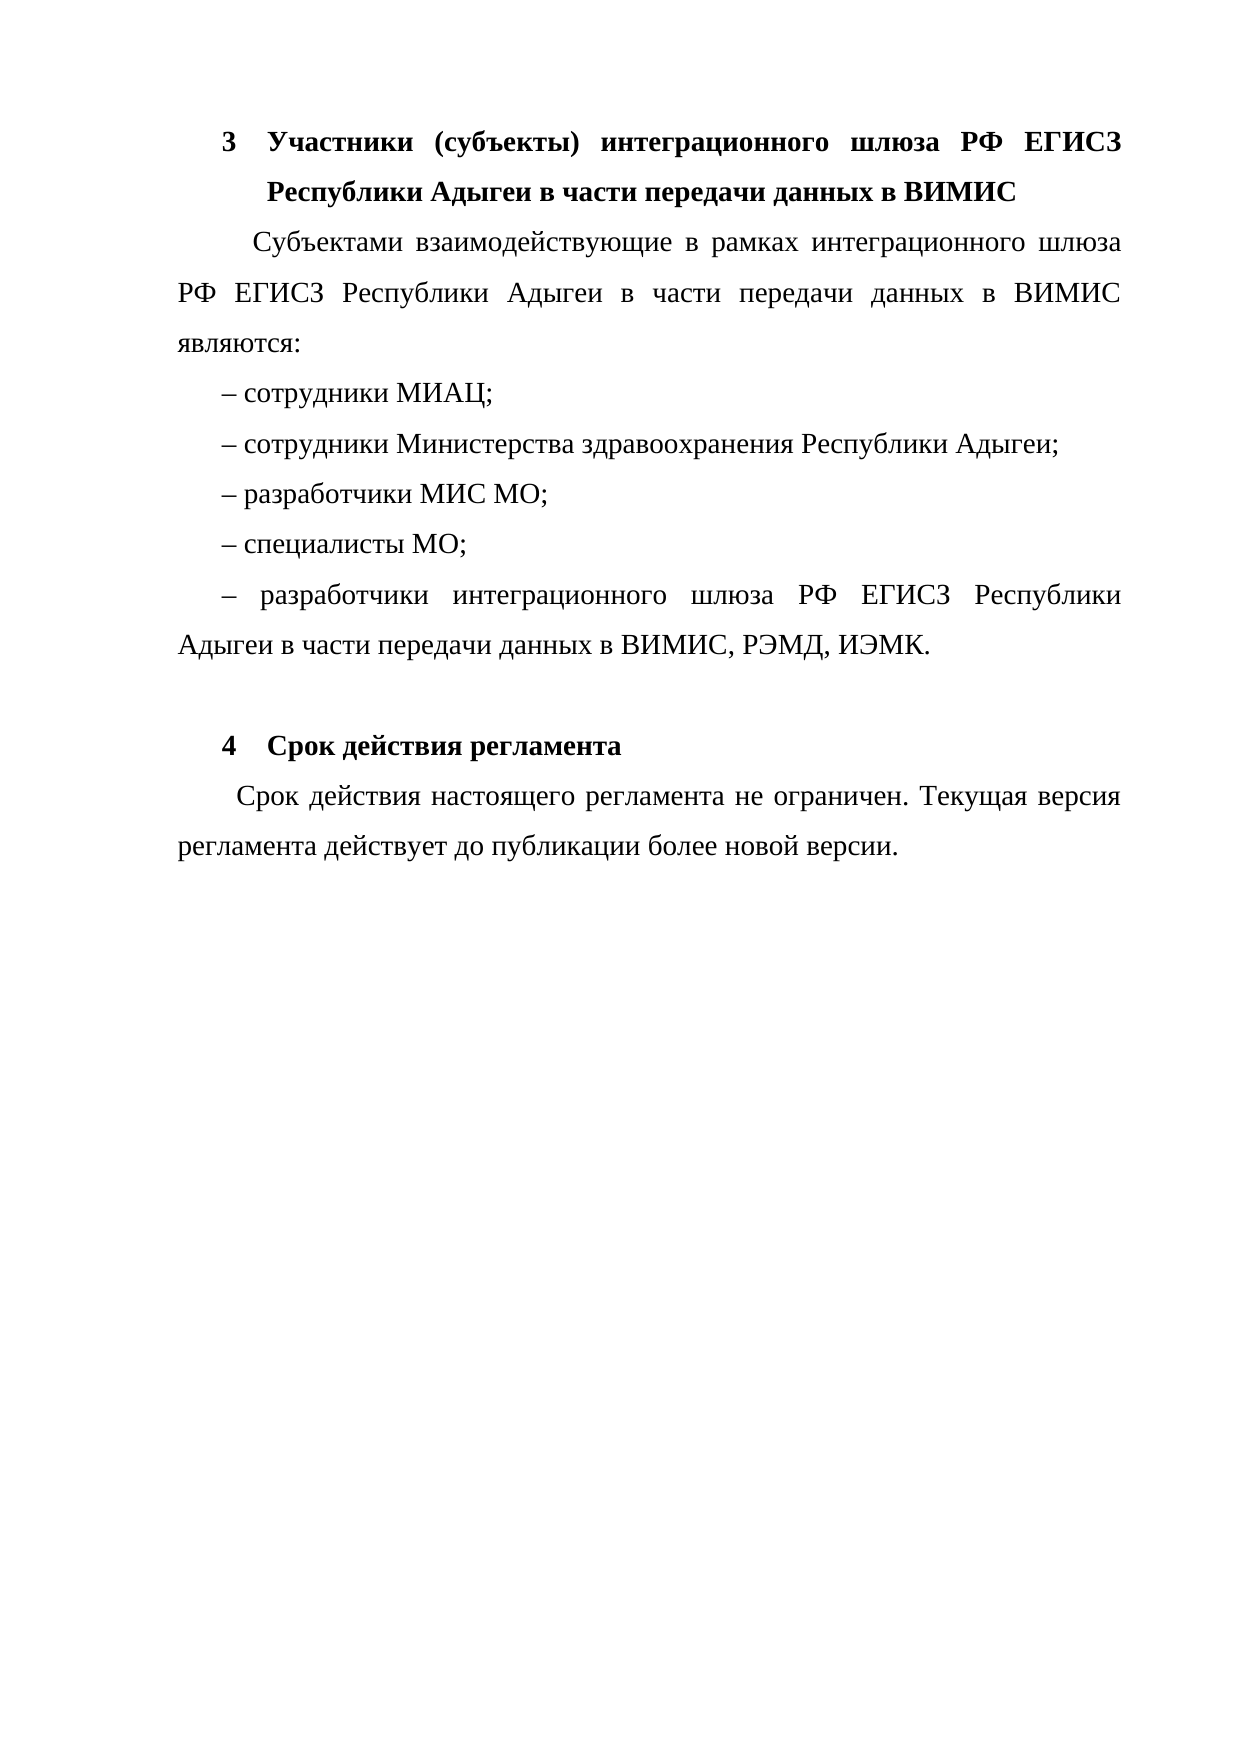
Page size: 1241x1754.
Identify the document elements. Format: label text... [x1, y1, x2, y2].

text – сотрудники МИАЦ; [177, 376, 1122, 409]
subtitle Участники (субъекты) интеграционного шлюза РФ ЕГИСЗ Республики Адыгеи в части передачи данных в ВИМИС [222, 124, 1122, 208]
text – сотрудники Министерства здравоохранения Республики Адыгеи; [177, 426, 1122, 459]
text – разработчики интеграционного шлюза РФ ЕГИСЗ Республики Адыгеи в части передачи данных в ВИМИС, РЭМД, ИЭМК. [177, 577, 1122, 661]
text Субъектами взаимодействующие в рамках интеграционного шлюза РФ ЕГИСЗ Республики Адыгеи в части передачи данных в ВИМИС являются: [177, 224, 1122, 359]
subtitle Срок действия регламента [222, 728, 1122, 761]
text Срок действия настоящего регламента не ограничен. Текущая версия регламента действует до публикации более новой версии. [177, 778, 1122, 862]
text – разработчики МИС МО; [177, 476, 1122, 510]
text – специалисты МО; [177, 526, 1122, 560]
